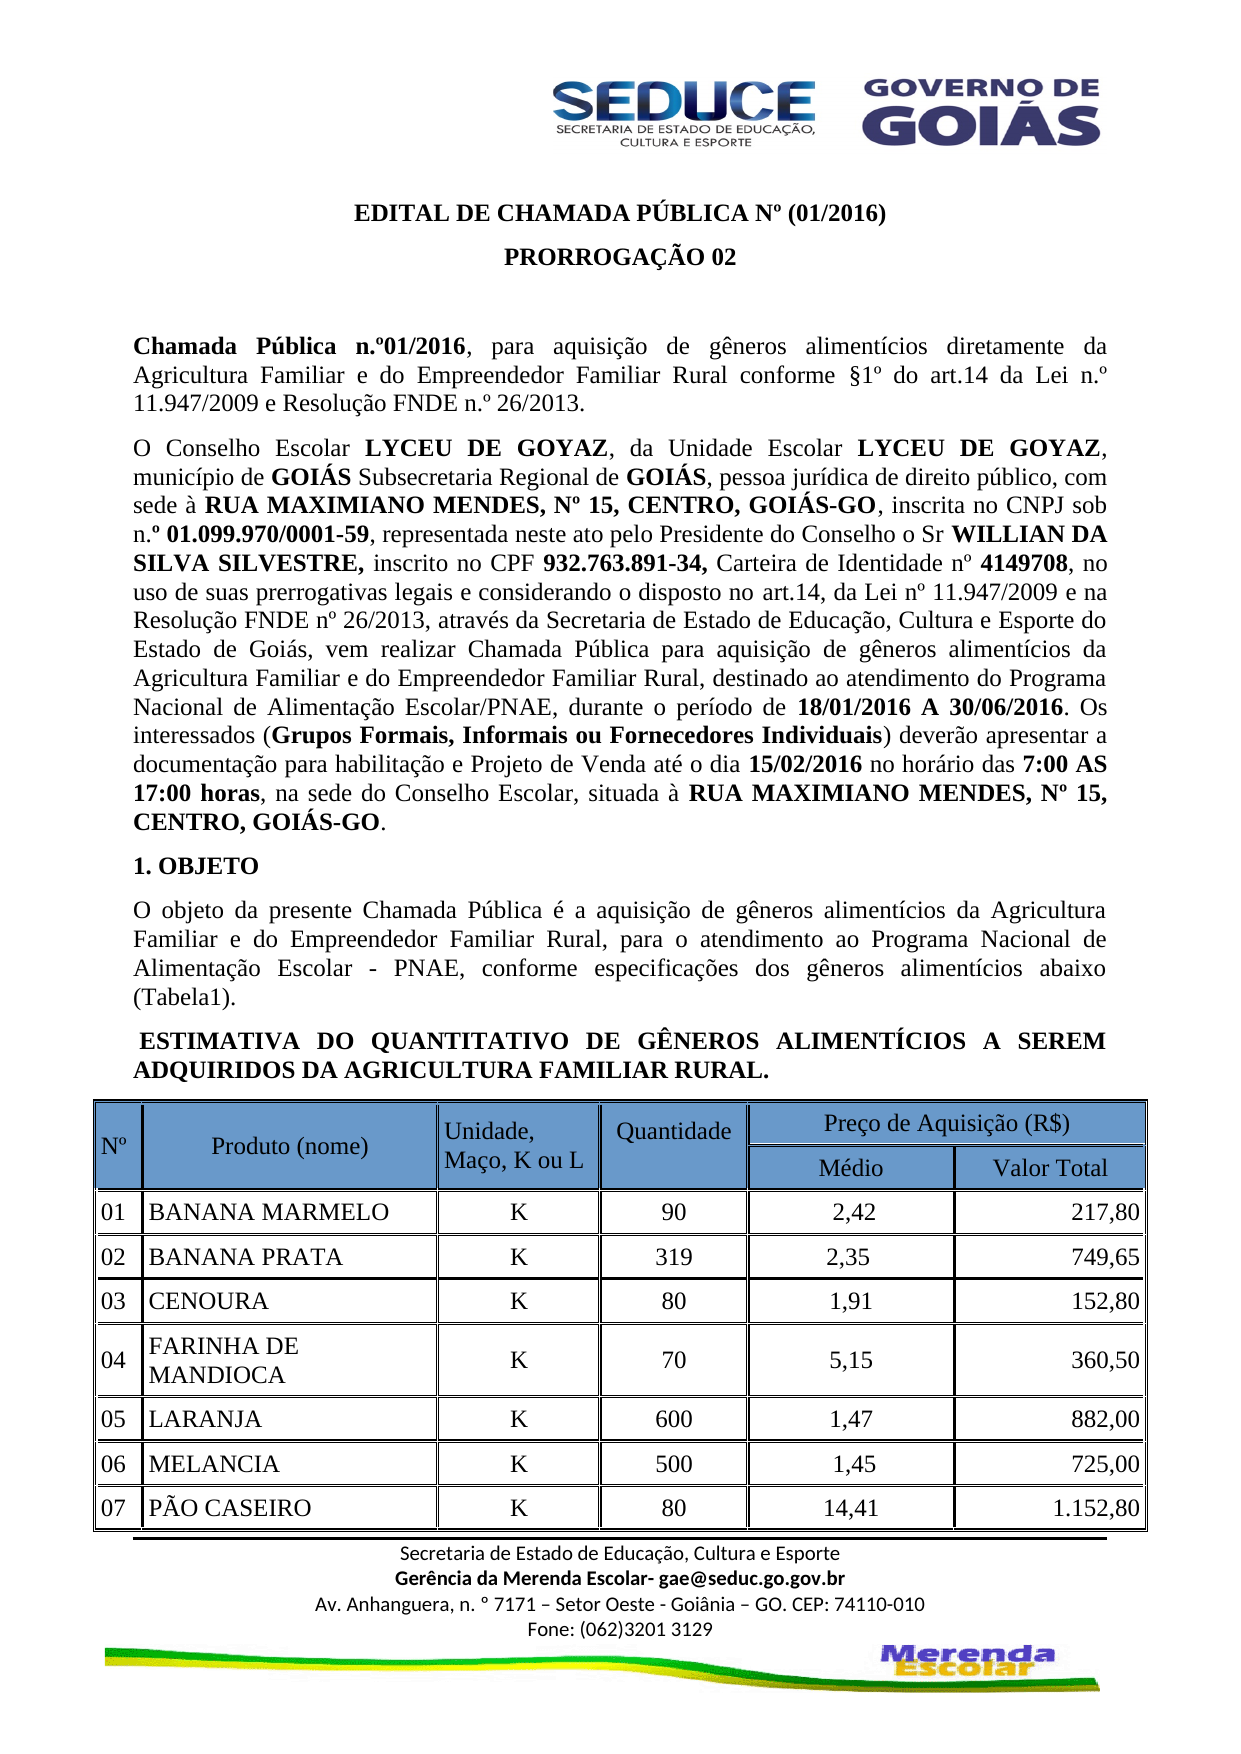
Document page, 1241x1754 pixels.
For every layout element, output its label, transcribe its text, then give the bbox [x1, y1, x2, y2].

table_cell K [439, 1280, 598, 1321]
table_cell 882,00 [954, 1395, 1146, 1439]
text 1. OBJETO [133, 851, 1107, 880]
table_cell 1,45 [750, 1443, 953, 1484]
table_cell LARANJA [144, 1398, 436, 1439]
table_header Produto (nome) [142, 1103, 438, 1188]
table_cell 2,42 [750, 1192, 953, 1232]
table_cell 02 [96, 1233, 141, 1277]
table_cell K [438, 1484, 600, 1528]
table_cell BANANA PRATA [144, 1236, 436, 1277]
table_cell 360,50 [956, 1321, 1145, 1395]
table_cell 500 [602, 1443, 746, 1484]
table_cell 06 [96, 1439, 141, 1484]
picture [552, 73, 1108, 154]
table_cell PÃO CASEIRO [142, 1487, 438, 1528]
table_cell 217,80 [956, 1188, 1145, 1232]
text PRORROGAÇÃO 02 [133, 242, 1107, 271]
table_cell FARINHA DE MANDIOCA [144, 1325, 436, 1395]
table_cell 749,65 [956, 1233, 1145, 1277]
text O objeto da presente Chamada Pública é a aquisição de gêneros alimentícios da Agricultura Familiar e do Empreendedor Familiar Rural, para o atendimento ao Programa Nacional de Alimentação Escolar - PNAE, conforme especificações dos gêneros alimentícios abaixo (Tabela1). [133, 895, 1107, 1010]
table_cell 14,41 [748, 1487, 954, 1528]
table_cell Valor Total [956, 1144, 1145, 1188]
table_cell 03 [96, 1277, 141, 1321]
text EDITAL DE CHAMADA PÚBLICA Nº (01/2016) [133, 198, 1107, 227]
table_cell BANANA MARMELO [144, 1192, 436, 1232]
table_cell 1,91 [750, 1280, 953, 1321]
table_cell 725,00 [956, 1439, 1145, 1484]
table_cell 1,47 [750, 1398, 953, 1439]
table_cell 07 [94, 1484, 142, 1528]
table_cell 2,35 [750, 1236, 953, 1277]
table_cell 90 [602, 1192, 746, 1232]
table_cell Médio [750, 1147, 953, 1188]
table_header Preço de Aquisição (R$) [748, 1103, 1145, 1143]
text O Conselho Escolar LYCEU DE GOYAZ, da Unidade Escolar LYCEU DE GOYAZ, município de GOIÁS Subsecretaria Regional de GOIÁS, pessoa jurídica de direito público, com sede à RUA MAXIMIANO MENDES, Nº 15, CENTRO, GOIÁS-GO, inscrita no CNPJ sob n.º 01.099.970/0001-59, representada neste ato pelo Presidente do Conselho o Sr WILLIAN DA SILVA SILVESTRE, inscrito no CPF 932.763.891-34, Carteira de Identidade nº 4149708, no uso de suas prerrogativas legais e considerando o disposto no art.14, da Lei nº 11.947/2009 e na Resolução FNDE nº 26/2013, através da Secretaria de Estado de Educação, Cultura e Esporte do Estado de Goiás, vem realizar Chamada Pública para aquisição de gêneros alimentícios da Agricultura Familiar e do Empreendedor Familiar Rural, destinado ao atendimento do Programa Nacional de Alimentação Escolar/PNAE, durante o período de 18/01/2016 A 30/06/2016. Os interessados (Grupos Formais, Informais ou Fornecedores Individuais) deverão apresentar a documentação para habilitação e Projeto de Venda até o dia 15/02/2016 no horário das 7:00 AS 17:00 horas, na sede do Conselho Escolar, situada à RUA MAXIMIANO MENDES, Nº 15, CENTRO, GOIÁS-GO. [133, 433, 1107, 835]
table_cell K [439, 1325, 598, 1395]
table_cell 80 [600, 1484, 748, 1528]
text ESTIMATIVA DO QUANTITATIVO DE GÊNEROS ALIMENTÍCIOS A SEREM ADQUIRIDOS DA AGRICULTURA FAMILIAR RURAL. [133, 1026, 1107, 1083]
table_cell 04 [96, 1321, 141, 1395]
table_cell K [439, 1443, 598, 1484]
table_cell MELANCIA [144, 1443, 436, 1484]
table_cell K [439, 1192, 598, 1232]
table_header Quantidade [600, 1101, 748, 1188]
table_cell 05 [94, 1395, 142, 1439]
table_header Unidade, Maço, K ou L [438, 1101, 600, 1188]
table_header Nº [96, 1101, 142, 1188]
table_cell K [439, 1236, 598, 1277]
table_cell 152,80 [956, 1277, 1145, 1321]
table_cell 80 [602, 1280, 746, 1321]
table_cell 600 [602, 1398, 746, 1439]
table_cell 01 [96, 1188, 141, 1232]
table_cell 5,15 [750, 1325, 953, 1395]
text Chamada Pública n.º01/2016, para aquisição de gêneros alimentícios diretamente da Agricultura Familiar e do Empreendedor Familiar Rural conforme §1º do art.14 da Lei n.º 11.947/2009 e Resolução FNDE n.º 26/2013. [133, 331, 1107, 417]
table_cell 1.152,80 [954, 1484, 1146, 1528]
table_cell CENOURA [144, 1280, 436, 1321]
table_cell K [439, 1398, 598, 1439]
table_cell 319 [602, 1236, 746, 1277]
table_cell 70 [602, 1325, 746, 1395]
